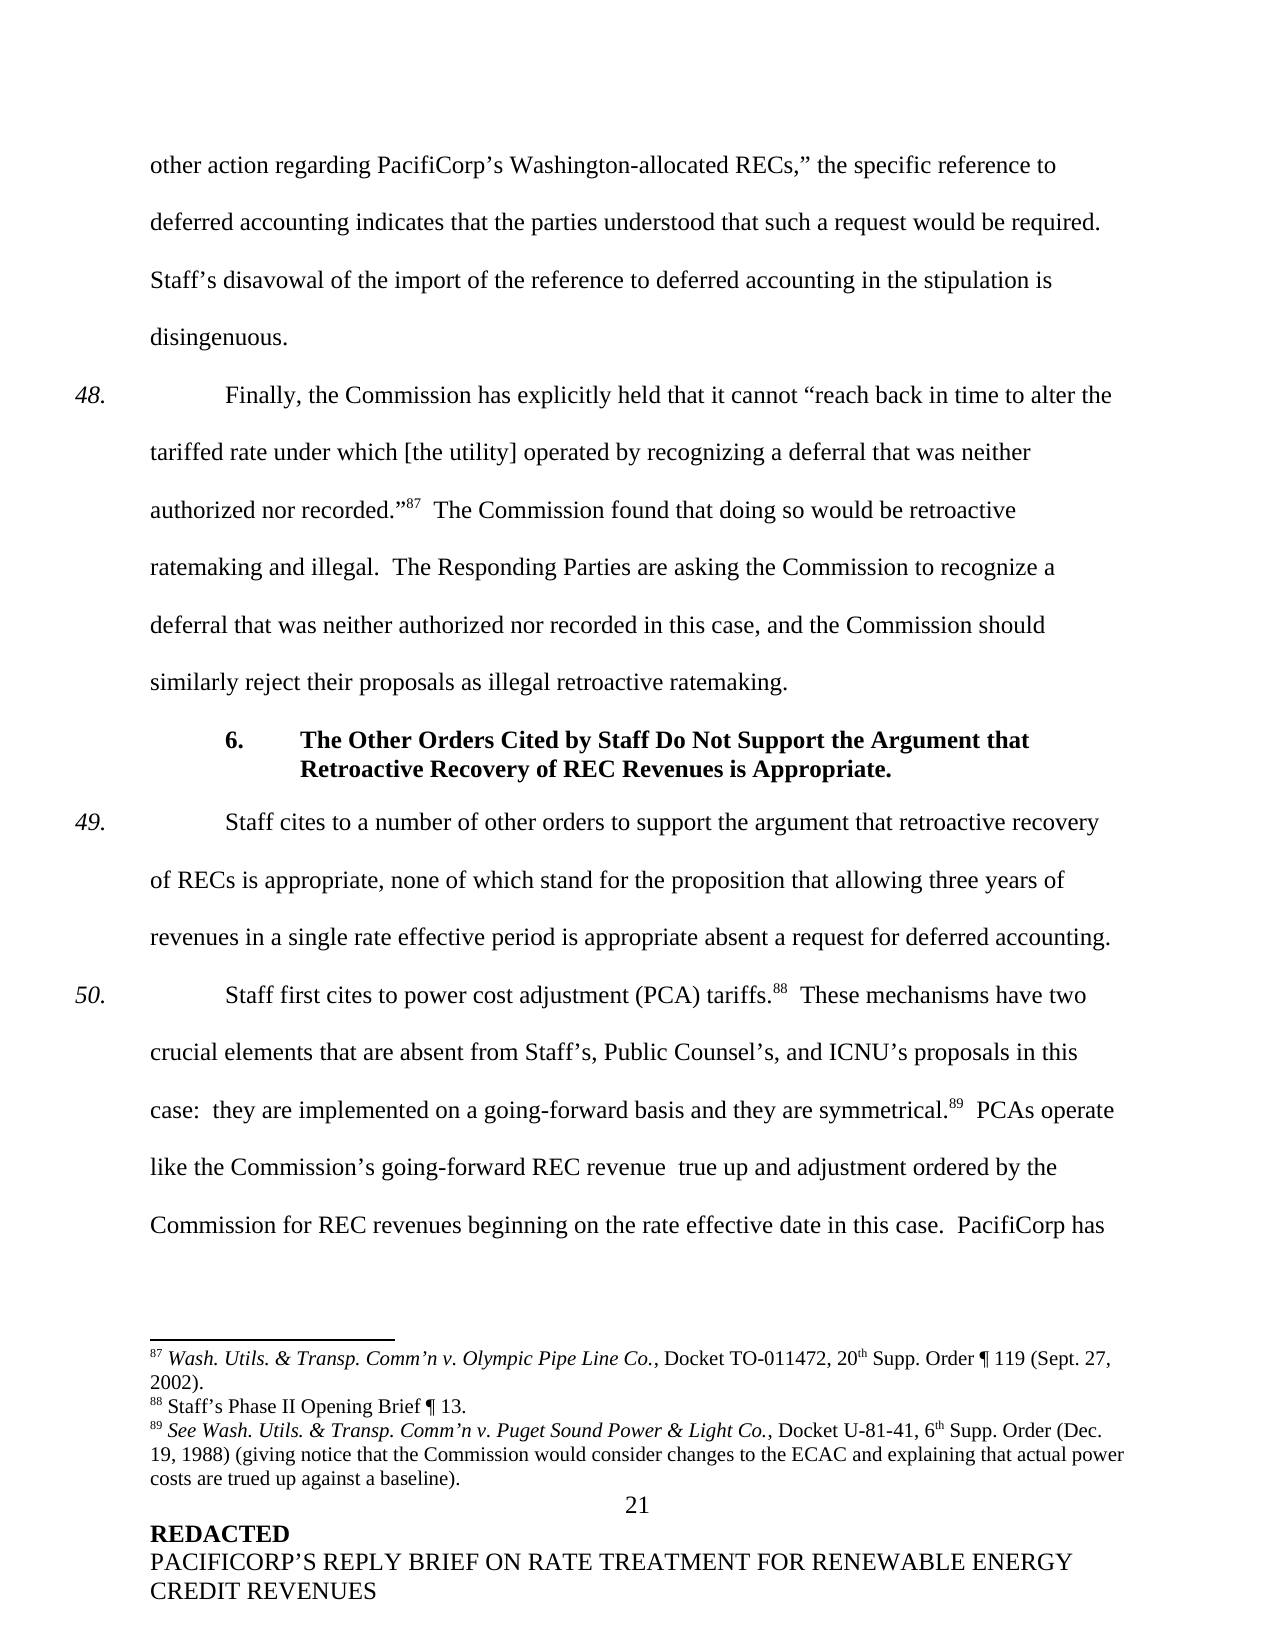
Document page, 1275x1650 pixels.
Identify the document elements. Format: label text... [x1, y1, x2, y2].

subtitle 6. The Other Orders Cited by Staff Do Not Support the Argument that Retroactive Recovery of REC Revenues is Appropriate. [225, 725, 1125, 782]
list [75, 150, 1125, 351]
list Staff cites to a number of other orders to support the argument that retroactive recovery of RECs is appropriate, none of which stand for the proposition that allowing three years of revenues in a single rate effective period is appropriate absent a request for deferred accounting. [75, 807, 1125, 951]
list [75, 980, 1125, 1239]
list Finally, the Commission has explicitly held that it cannot “reach back in time to alter the tariffed rate under which [the utility] operated by recognizing a deferral that was neither authorized nor recorded.” The Commission found that doing so would be retroactive ratemaking and illegal. The Responding Parties are asking the Commission to recognize a deferral that was neither authorized nor recorded in this case, and the Commission should similarly reject their proposals as illegal retroactive ratemaking. [75, 380, 1125, 696]
